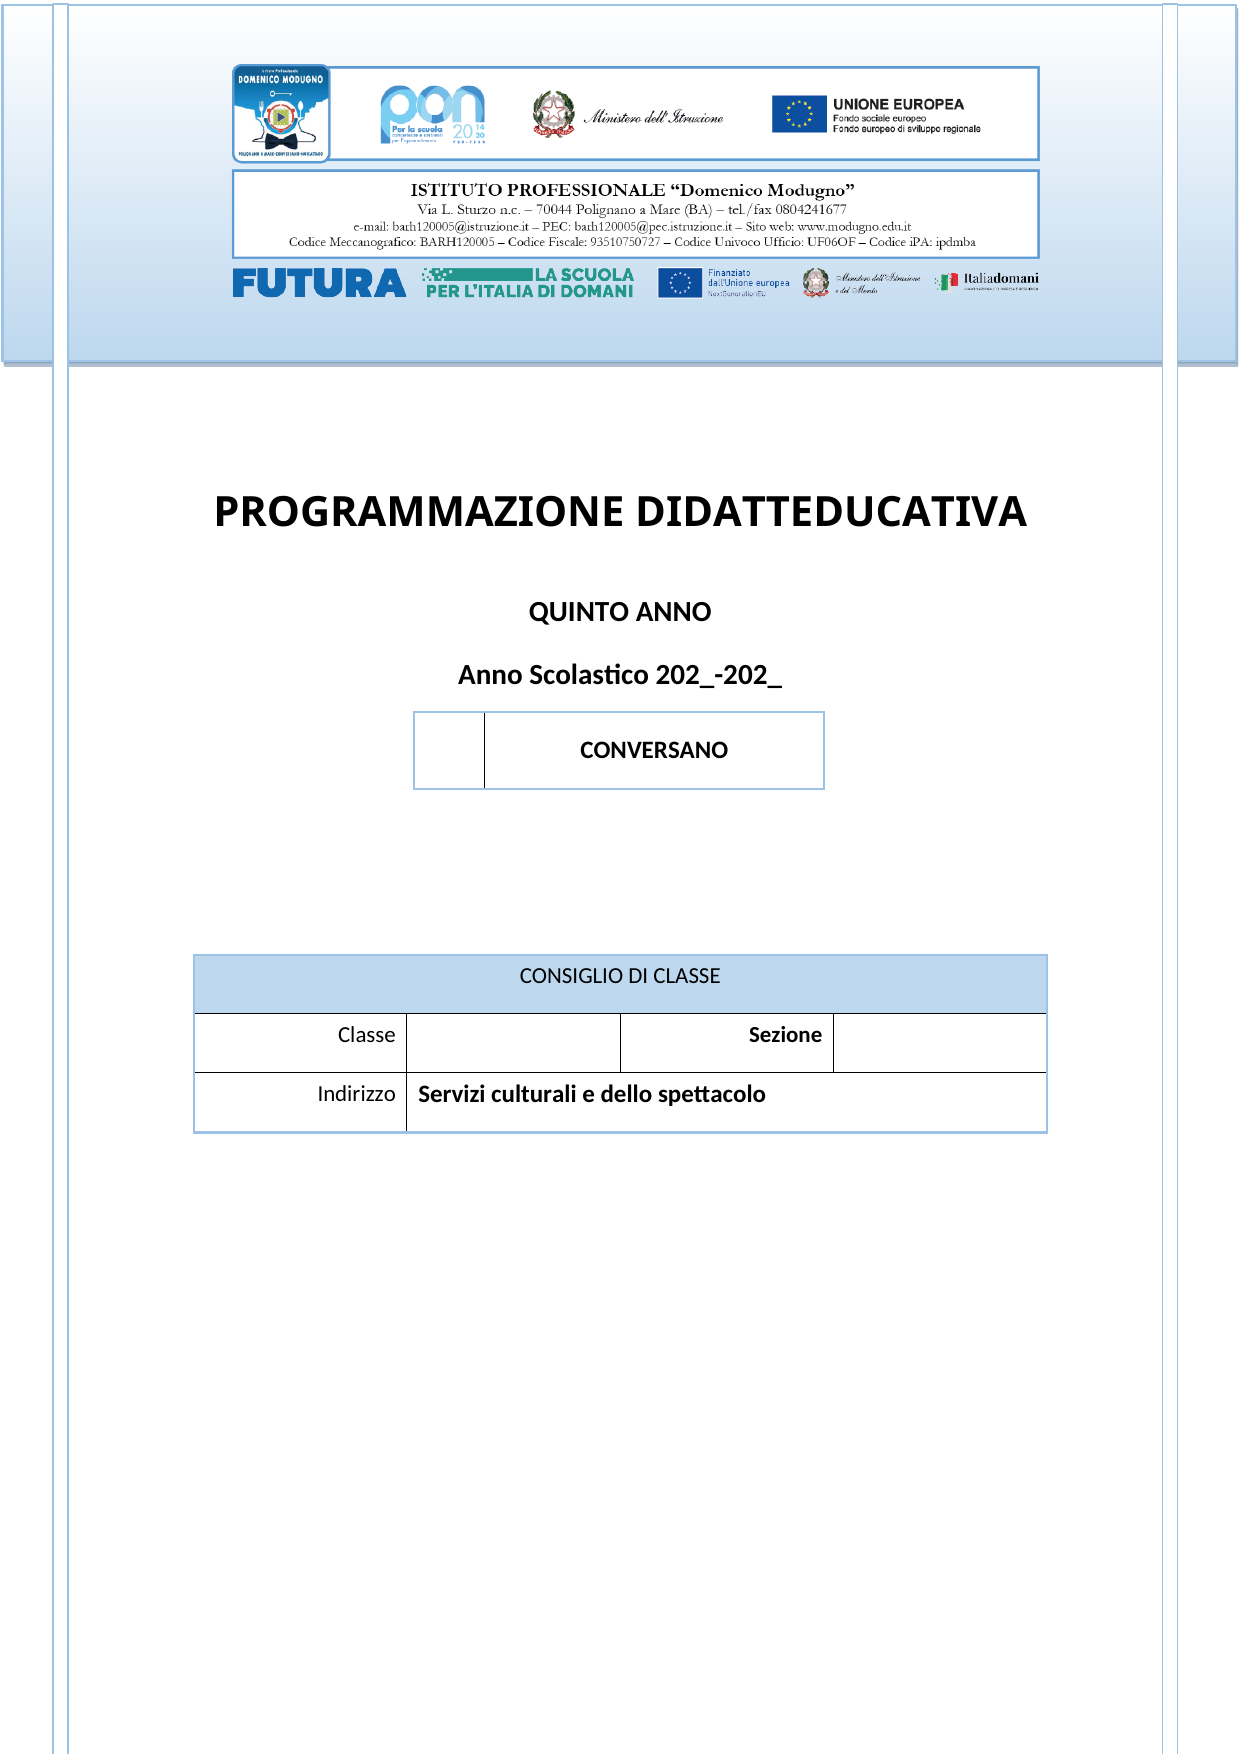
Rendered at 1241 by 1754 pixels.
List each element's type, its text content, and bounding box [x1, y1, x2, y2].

table_cell Indirizzo [195, 1073, 406, 1131]
table_header [415, 713, 484, 787]
table_cell Sezione [621, 1014, 833, 1072]
table_cell [407, 1014, 620, 1072]
picture [222, 55, 1045, 308]
table_cell Servizi culturali e dello spettacolo [407, 1073, 1046, 1131]
table_header CONSIGLIO DI CLASSE [195, 956, 1046, 1013]
text PROGRAMMAZIONE DIDATTEDUCATIVA [89, 481, 1152, 538]
text QUINTO ANNO [89, 593, 1152, 628]
table_cell [834, 1014, 1046, 1072]
table_cell Classe [195, 1014, 406, 1072]
table_header CONVERSANO [485, 713, 823, 787]
text Anno Scolastico 202_-202_ [89, 656, 1152, 692]
